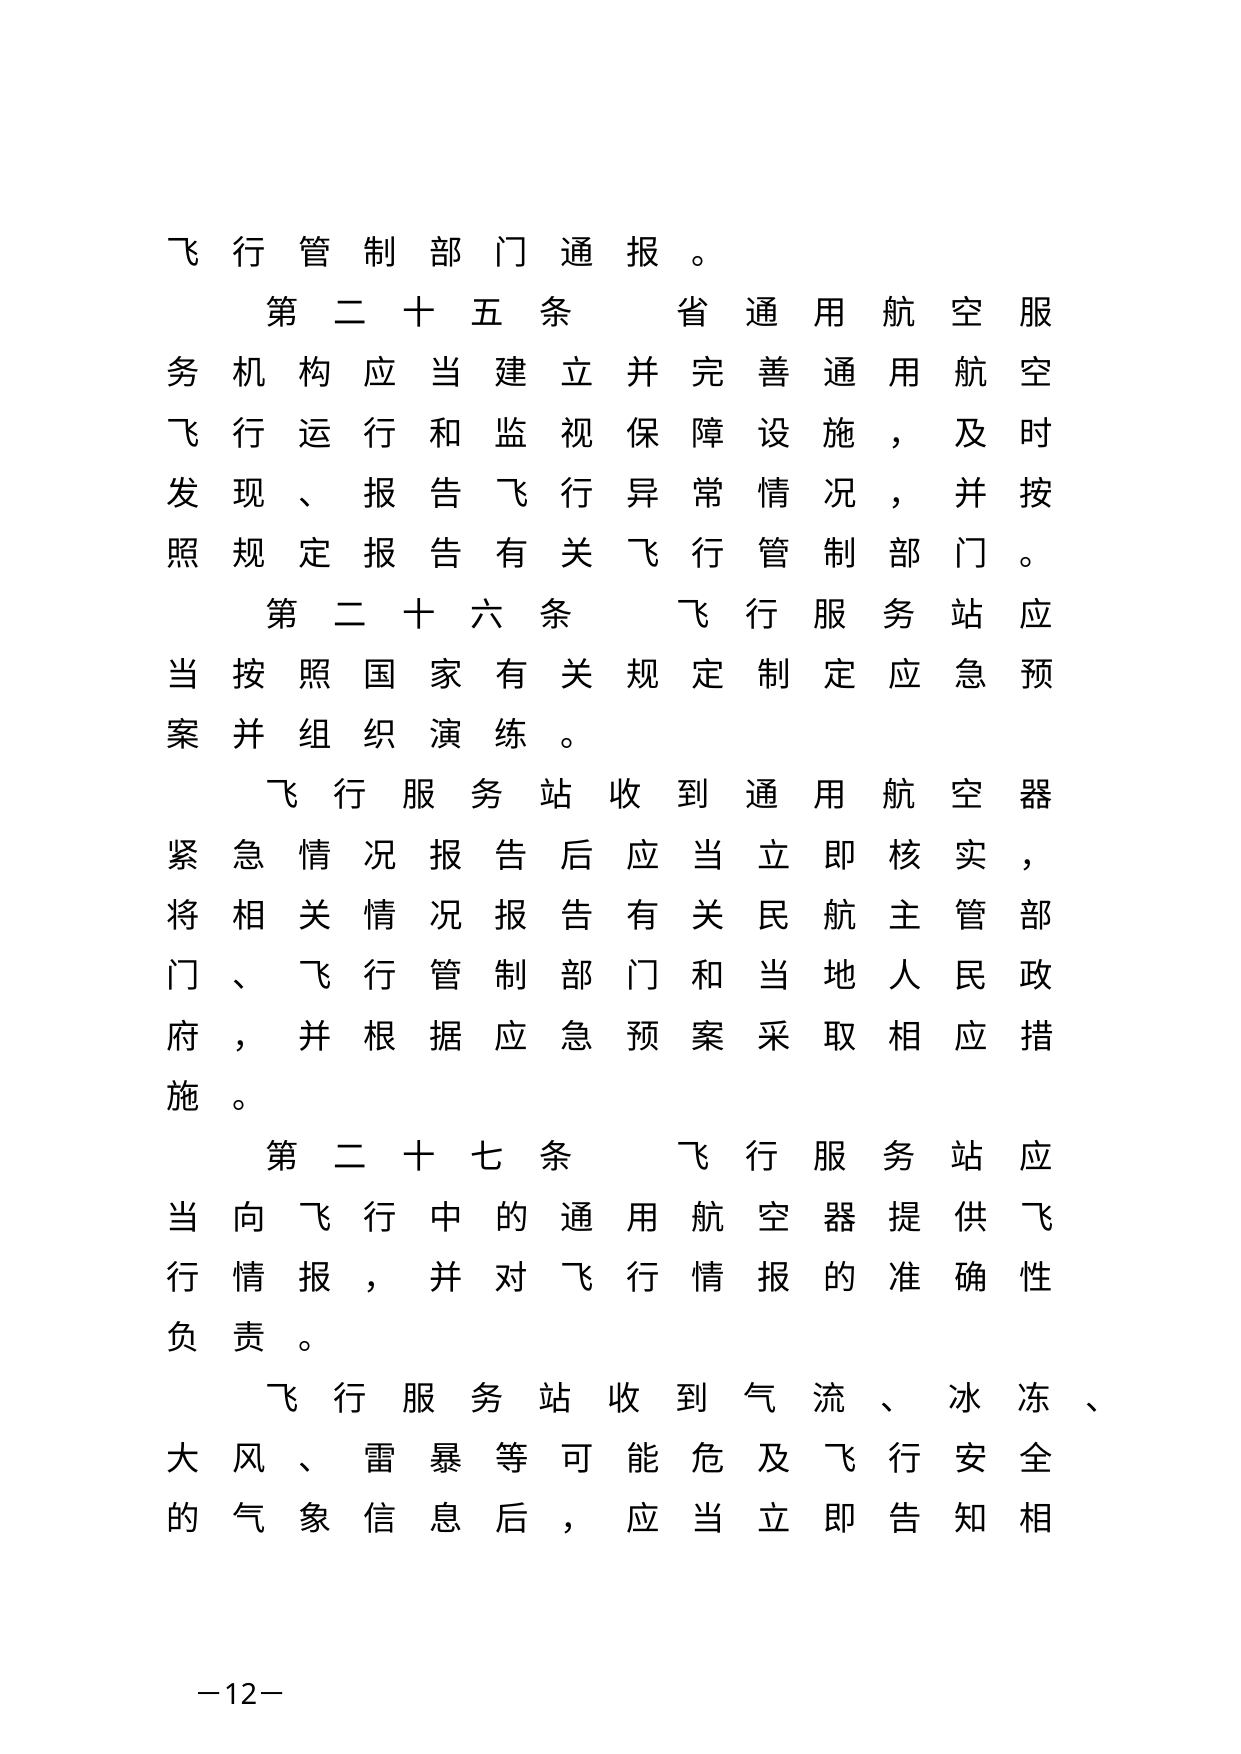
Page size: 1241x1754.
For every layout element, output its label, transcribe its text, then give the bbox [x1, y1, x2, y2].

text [167, 219, 1085, 280]
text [167, 1365, 1085, 1546]
text 飞行服务站收到通用航空器紧急情况报告后应当立即核实，将相关情况报告有关民航主管部门、飞行管制部门和当地人民政府，并根据应急预案采取相应措施。 [167, 762, 1085, 1124]
text 第二十六条 飞行服务站应当按照国家有关规定制定应急预案并组织演练。 [167, 581, 1085, 762]
text 第二十五条 省通用航空服务机构应当建立并完善通用航空飞行运行和监视保障设施，及时发现、报告飞行异常情况，并按照规定报告有关飞行管制部门。 [167, 280, 1085, 581]
text 第二十七条 飞行服务站应当向飞行中的通用航空器提供飞行情报，并对飞行情报的准确性负责。 [167, 1124, 1085, 1365]
